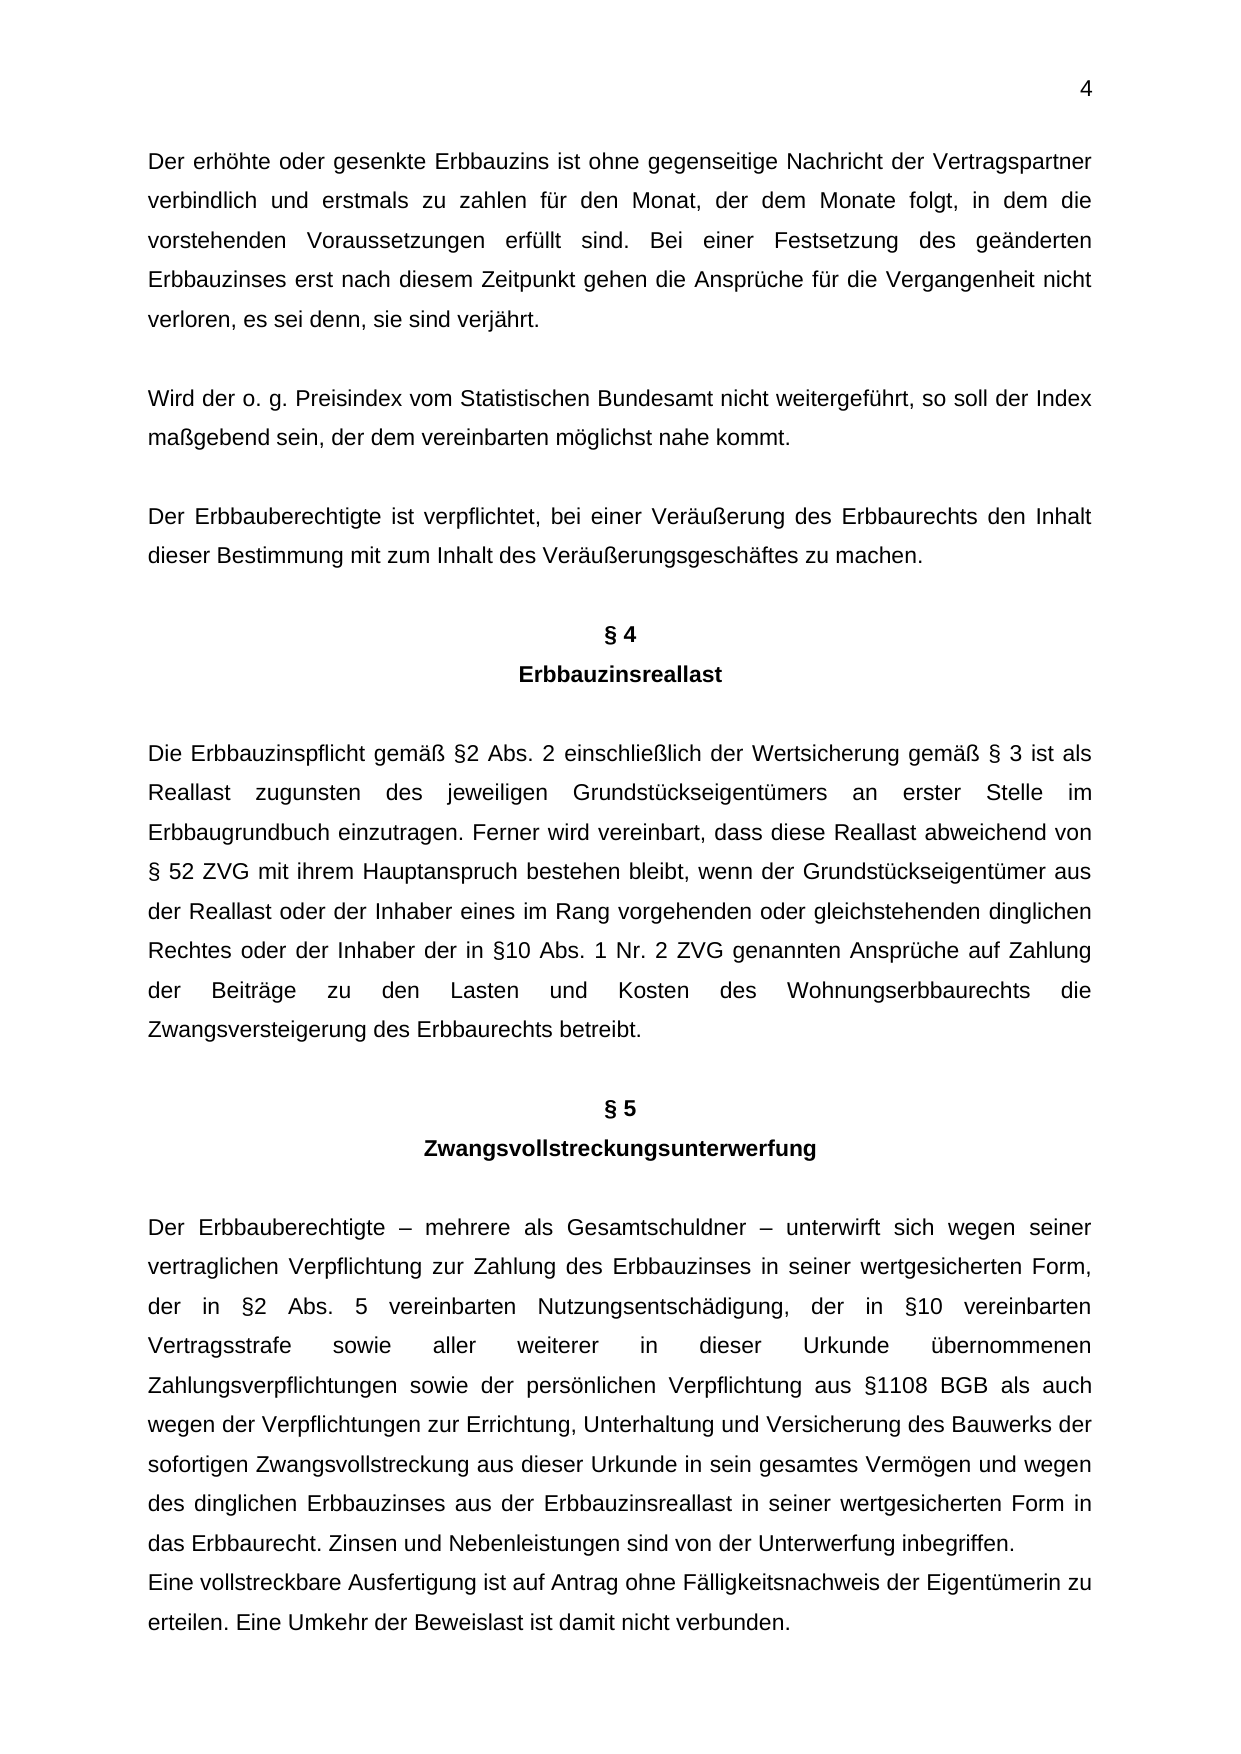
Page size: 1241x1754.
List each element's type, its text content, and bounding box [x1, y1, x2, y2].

text § 4 [148, 621, 1092, 648]
text Zwangsvollstreckungsunterwerfung [148, 1135, 1092, 1161]
text Eine vollstreckbare Ausfertigung ist auf Antrag ohne Fälligkeitsnachweis der Eigentümerin zu erteilen. Eine Umkehr der Beweislast ist damit nicht verbunden. [148, 1569, 1092, 1635]
text Der Erbbauberechtigte – mehrere als Gesamtschuldner – unterwirft sich wegen seiner vertraglichen Verpflichtung zur Zahlung des Erbbauzinses in seiner wertgesicherten Form, der in §2 Abs. 5 vereinbarten Nutzungsentschädigung, der in §10 vereinbarten Vertragsstrafe sowie aller weiterer in dieser Urkunde übernommenen Zahlungsverpflichtungen sowie der persönlichen Verpflichtung aus §1108 BGB als auch wegen der Verpflichtungen zur Errichtung, Unterhaltung und Versicherung des Bauwerks der sofortigen Zwangsvollstreckung aus dieser Urkunde in sein gesamtes Vermögen und wegen des dinglichen Erbbauzinses aus der Erbbauzinsreallast in seiner wertgesicherten Form in das Erbbaurecht. Zinsen und Nebenleistungen sind von der Unterwerfung inbegriffen. [148, 1214, 1092, 1556]
text Erbbauzinsreallast [148, 661, 1092, 687]
text § 5 [148, 1095, 1092, 1122]
text Der Erbbauberechtigte ist verpflichtet, bei einer Veräußerung des Erbbaurechts den Inhalt dieser Bestimmung mit zum Inhalt des Veräußerungsgeschäftes zu machen. [148, 503, 1092, 569]
text Die Erbbauzinspflicht gemäß §2 Abs. 2 einschließlich der Wertsicherung gemäß § 3 ist als Reallast zugunsten des jeweiligen Grundstückseigentümers an erster Stelle im Erbbaugrundbuch einzutragen. Ferner wird vereinbart, dass diese Reallast abweichend von § 52 ZVG mit ihrem Hauptanspruch bestehen bleibt, wenn der Grundstückseigentümer aus der Reallast oder der Inhaber eines im Rang vorgehenden oder gleichstehenden dinglichen Rechtes oder der Inhaber der in §10 Abs. 1 Nr. 2 ZVG genannten Ansprüche auf Zahlung der Beiträge zu den Lasten und Kosten des Wohnungserbbaurechts die Zwangsversteigerung des Erbbaurechts betreibt. [148, 740, 1092, 1043]
text Wird der o. g. Preisindex vom Statistischen Bundesamt nicht weitergeführt, so soll der Index maßgebend sein, der dem vereinbarten möglichst nahe kommt. [148, 384, 1092, 450]
text Der erhöhte oder gesenkte Erbbauzins ist ohne gegenseitige Nachricht der Vertragspartner verbindlich und erstmals zu zahlen für den Monat, der dem Monate folgt, in dem die vorstehenden Voraussetzungen erfüllt sind. Bei einer Festsetzung des geänderten Erbbauzinses erst nach diesem Zeitpunkt gehen die Ansprüche für die Vergangenheit nicht verloren, es sei denn, sie sind verjährt. [148, 148, 1092, 332]
